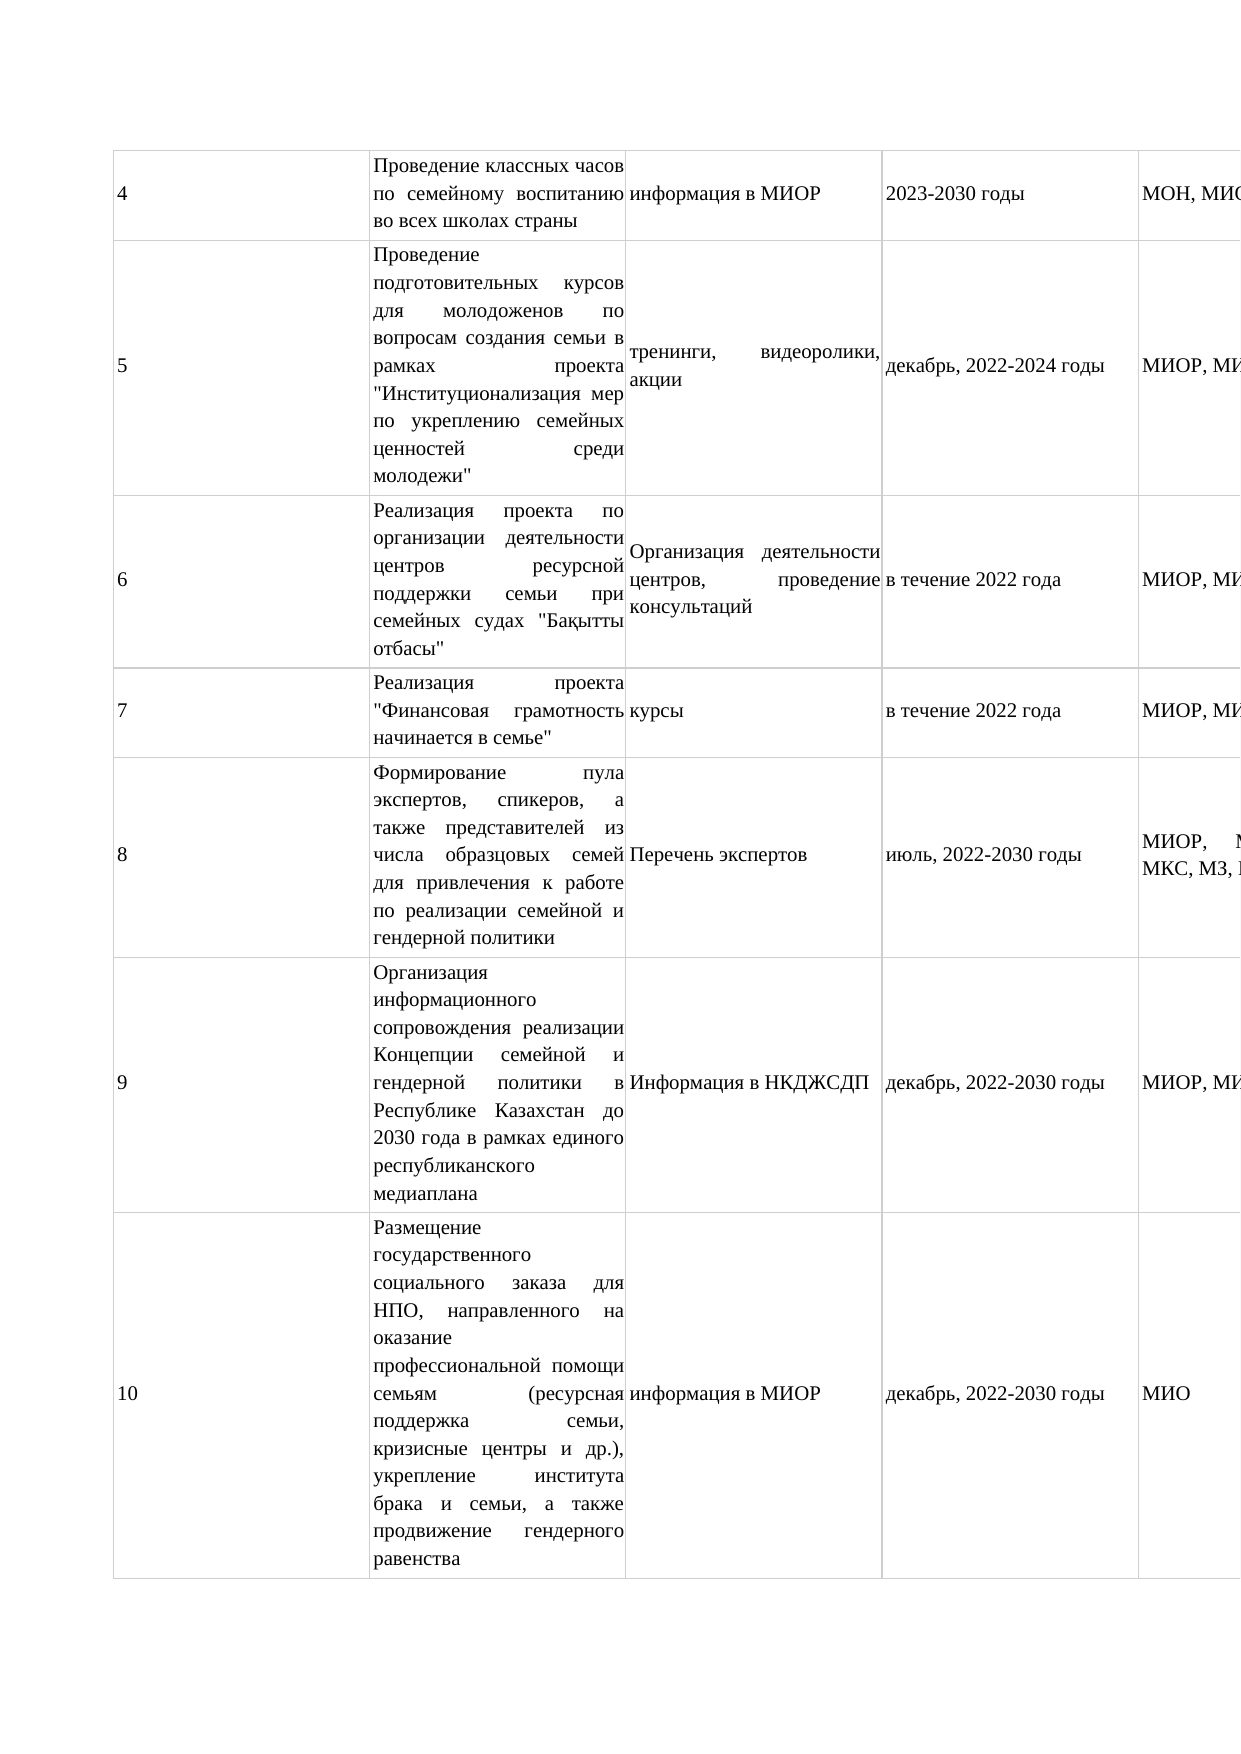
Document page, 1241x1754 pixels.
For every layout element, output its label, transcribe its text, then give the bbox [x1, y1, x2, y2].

table_cell МОН, МИО [1139, 151, 1240, 239]
table_cell 2023-2030 годы [883, 151, 1138, 239]
table_cell Организация информационного сопровождения реализации Концепции семейной и гендерной политики в Республике Казахстан до 2030 года в рамках единого республиканского медиаплана [370, 958, 625, 1212]
table_cell МИОР, МИО [1139, 669, 1240, 757]
table_cell в течение 2022 года [883, 669, 1138, 757]
table_cell Размещение государственного социального заказа для НПО, направленного на оказание профессиональной помощи семьям (ресурсная поддержка семьи, кризисные центры и др.), укрепление института брака и семьи, а также продвижение гендерного равенства [370, 1213, 625, 1578]
table_cell Реализация проекта "Финансовая грамотность начинается в семье" [370, 669, 625, 757]
table_cell 6 [114, 496, 369, 667]
table_cell МИОР, МИО [1139, 241, 1240, 495]
table_cell 7 [114, 669, 369, 757]
table_cell в течение 2022 года [883, 496, 1138, 667]
table_cell тренинги, видеоролики, акции [626, 241, 881, 495]
table_cell информация в МИОР [626, 151, 881, 239]
table_cell 4 [114, 151, 369, 239]
table_cell Проведение классных часов по семейному воспитанию во всех школах страны [370, 151, 625, 239]
table_cell Организация деятельности центров, проведение консультаций [626, 496, 881, 667]
table_cell Реализация проекта по организации деятельности центров ресурсной поддержки семьи при семейных судах "Бақытты отбасы" [370, 496, 625, 667]
table_cell декабрь, 2022-2030 годы [883, 1213, 1138, 1578]
table_cell МИО [1139, 1213, 1240, 1578]
table_cell МИОР, МИО [1139, 496, 1240, 667]
table_cell декабрь, 2022-2024 годы [883, 241, 1138, 495]
table_cell 10 [114, 1213, 369, 1578]
table_cell информация в МИОР [626, 1213, 881, 1578]
table_cell Проведение подготовительных курсов для молодоженов по вопросам создания семьи в рамках проекта "Институционализация мер по укреплению семейных ценностей среди молодежи" [370, 241, 625, 495]
table_cell Перечень экспертов [626, 758, 881, 957]
table_cell 8 [114, 758, 369, 957]
table_cell Информация в НКДЖСДП [626, 958, 881, 1212]
table_cell курсы [626, 669, 881, 757]
table_cell Формирование пула экспертов, спикеров, а также представителей из числа образцовых семей для привлечения к работе по реализации семейной и гендерной политики [370, 758, 625, 957]
table_cell 9 [114, 958, 369, 1212]
table_cell декабрь, 2022-2030 годы [883, 958, 1138, 1212]
table_cell июль, 2022-2030 годы [883, 758, 1138, 957]
table_cell МИОР, МТСЗН, МОН, МКС, МЗ, МИО [1139, 758, 1240, 957]
table_cell МИОР, МИО [1139, 958, 1240, 1212]
table_cell 5 [114, 241, 369, 495]
